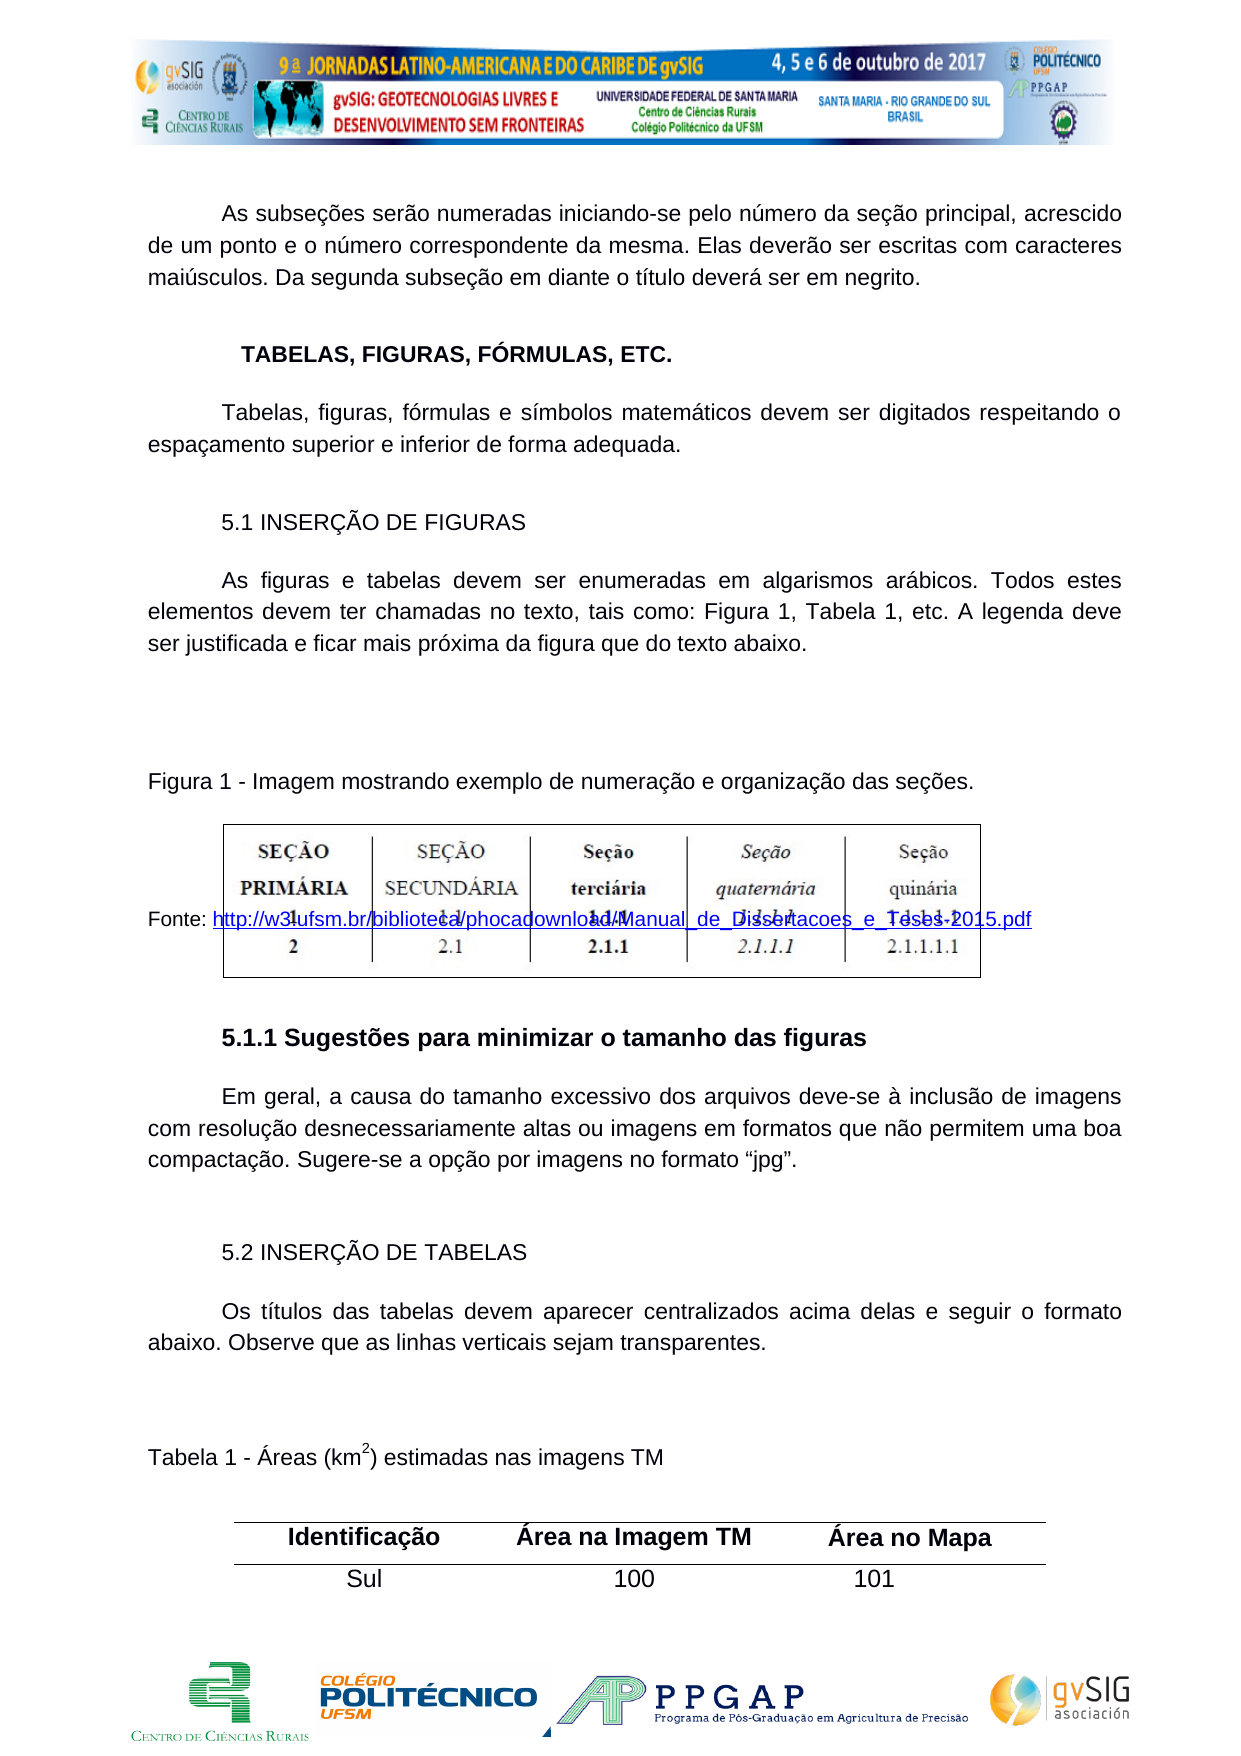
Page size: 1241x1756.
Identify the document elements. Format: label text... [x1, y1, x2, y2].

list TABELAS, FIGURAS, FÓRMULAS, ETC. [221, 341, 1138, 367]
picture [987, 1671, 1134, 1730]
text Em geral, a causa do tamanho excessivo dos arquivos deve-se à inclusão de imagens com resolução desnecessariamente altas ou imagens em formatos que não permitem uma boa compactação. Sugere-se a opção por imagens no formato “jpg”. [148, 1083, 1123, 1173]
text Fonte: http://w3.ufsm.br/biblioteca/phocadownload/Manual_de_Dissertacoes_e_Teses-2015.pdf [148, 907, 1132, 931]
table_header Área no Mapa [791, 1523, 1046, 1563]
table_header Área na Imagem TM [480, 1523, 791, 1563]
text Figura 1 - Imagem mostrando exemplo de numeração e organização das seções. [148, 768, 1132, 794]
text As subseções serão numeradas iniciando-se pelo número da seção principal, acrescido de um ponto e o número correspondente da mesma. Elas deverão ser escritas com caracteres maiúsculos. Da segunda subseção em diante o título deverá ser em negrito. [148, 200, 1123, 290]
table_cell 100 [480, 1565, 791, 1594]
table_cell 101 [791, 1565, 1046, 1594]
picture [131, 1662, 309, 1741]
text 5.1.1 Sugestões para minimizar o tamanho das figuras [221, 1023, 1132, 1052]
table_cell Sul [234, 1565, 480, 1594]
picture [224, 931, 980, 977]
picture [314, 1662, 977, 1737]
text Os títulos das tabelas devem aparecer centralizados acima delas e seguir o formato abaixo. Observe que as linhas verticais sejam transparentes. [148, 1298, 1122, 1356]
picture [224, 825, 980, 907]
list INSERÇÃO DE TABELAS [221, 1239, 1138, 1265]
table_header Identificação [234, 1523, 480, 1563]
text Tabelas, figuras, fórmulas e símbolos matemáticos devem ser digitados respeitando o espaçamento superior e inferior de forma adequada. [148, 399, 1122, 457]
text As figuras e tabelas devem ser enumeradas em algarismos arábicos. Todos estes elementos devem ter chamadas no texto, tais como: Figura 1, Tabela 1, etc. A legenda deve ser justificada e ficar mais próxima da figura que do texto abaixo. [148, 567, 1123, 656]
list INSERÇÃO DE FIGURAS [221, 509, 1138, 535]
text Tabela 1 - Áreas (km2) estimadas nas imagens TM [148, 1439, 1132, 1470]
picture [130, 39, 1116, 145]
